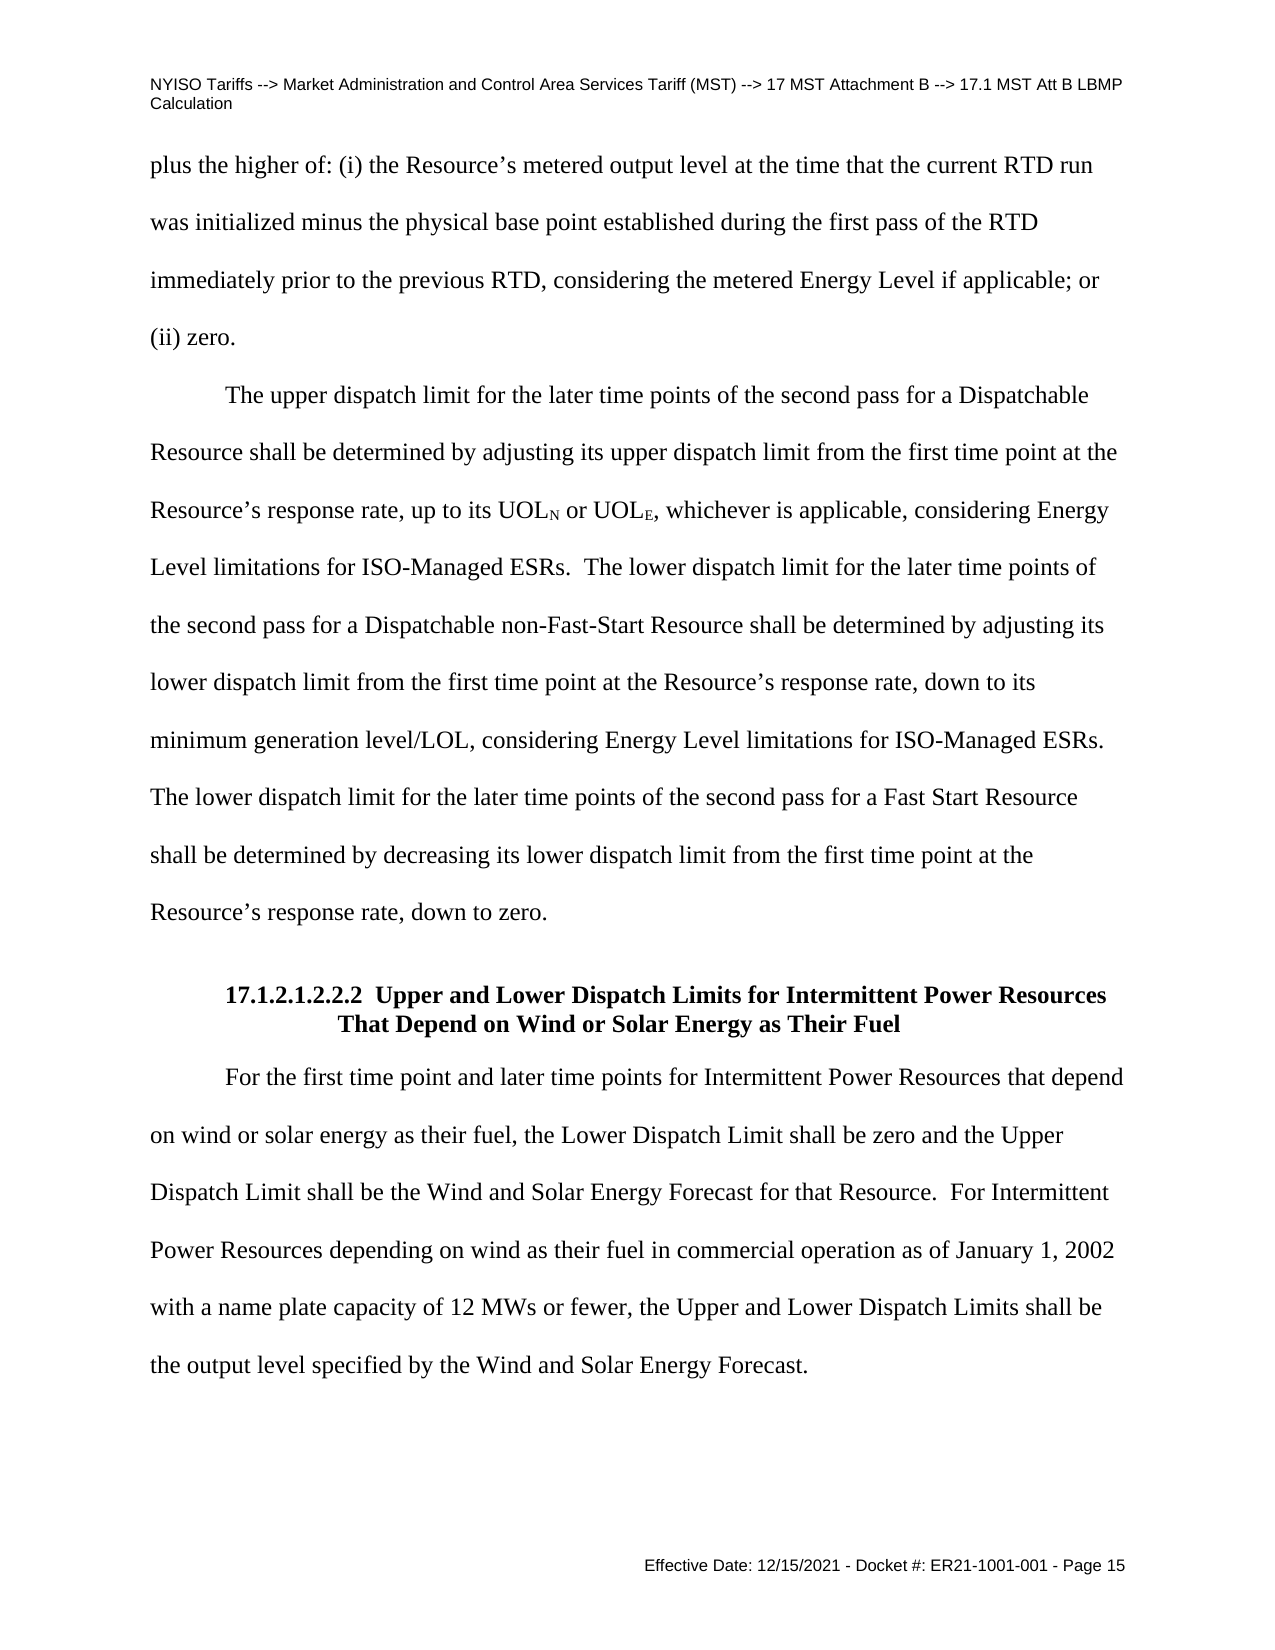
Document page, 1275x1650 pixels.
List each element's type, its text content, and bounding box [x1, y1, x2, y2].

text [150, 150, 1125, 351]
subtitle 17.1.2.1.2.2.2 Upper and Lower Dispatch Limits for Intermittent Power Resources That Depend on Wind or Solar Energy as Their Fuel [225, 980, 1125, 1037]
text For the first time point and later time points for Intermittent Power Resources that depend on wind or solar energy as their fuel, the Lower Dispatch Limit shall be zero and the Upper Dispatch Limit shall be the Wind and Solar Energy Forecast for that Resource. For Intermittent Power Resources depending on wind as their fuel in commercial operation as of January 1, 2002 with a name plate capacity of 12 MWs or fewer, the Upper and Lower Dispatch Limits shall be the output level specified by the Wind and Solar Energy Forecast. [150, 1062, 1125, 1379]
text The upper dispatch limit for the later time points of the second pass for a Dispatchable Resource shall be determined by adjusting its upper dispatch limit from the first time point at the Resource’s response rate, up to its UOLN or UOLE, whichever is applicable, considering Energy Level limitations for ISO-Managed ESRs. The lower dispatch limit for the later time points of the second pass for a Dispatchable non-Fast-Start Resource shall be determined by adjusting its lower dispatch limit from the first time point at the Resource’s response rate, down to its minimum generation level/LOL, considering Energy Level limitations for ISO-Managed ESRs. The lower dispatch limit for the later time points of the second pass for a Fast Start Resource shall be determined by decreasing its lower dispatch limit from the first time point at the Resource’s response rate, down to zero. [150, 380, 1125, 926]
